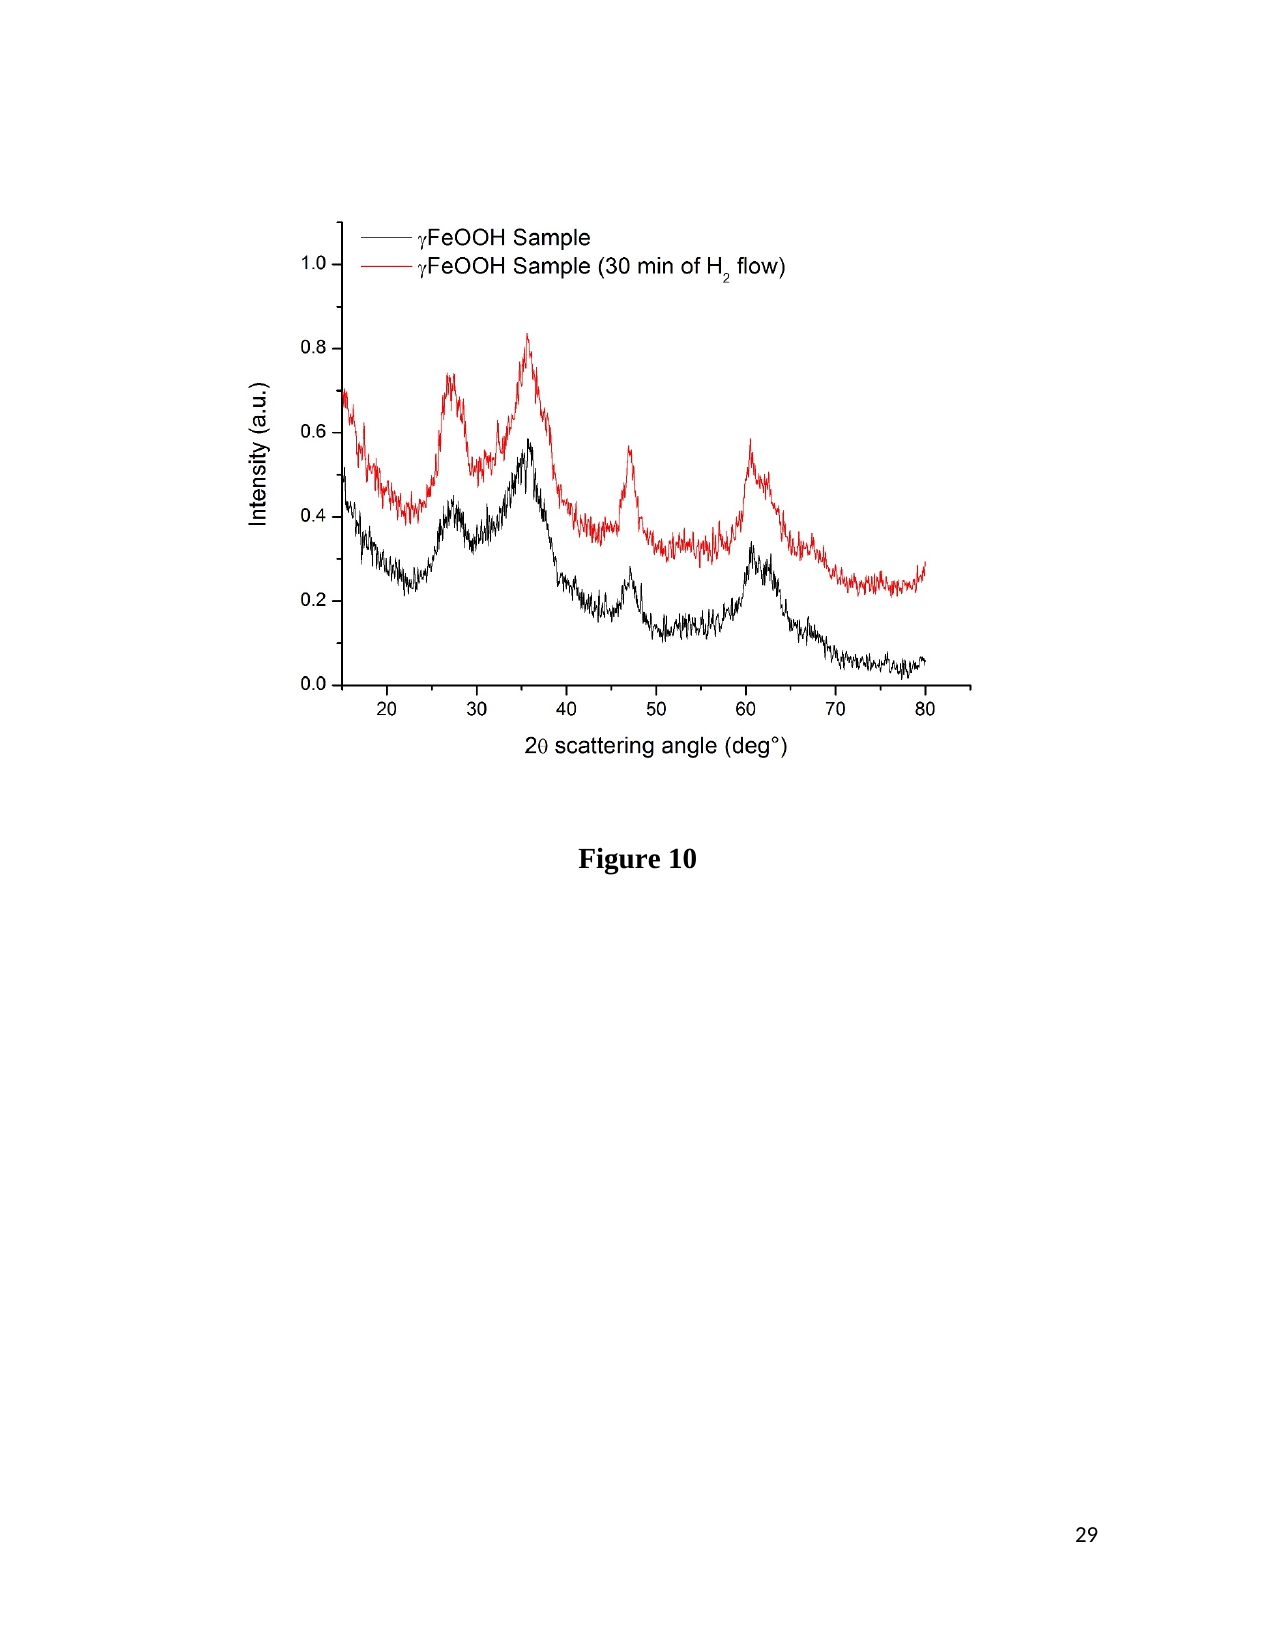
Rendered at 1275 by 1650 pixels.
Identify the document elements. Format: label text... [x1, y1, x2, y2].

picture [177, 147, 1098, 792]
text Figure 10 [177, 841, 1098, 874]
